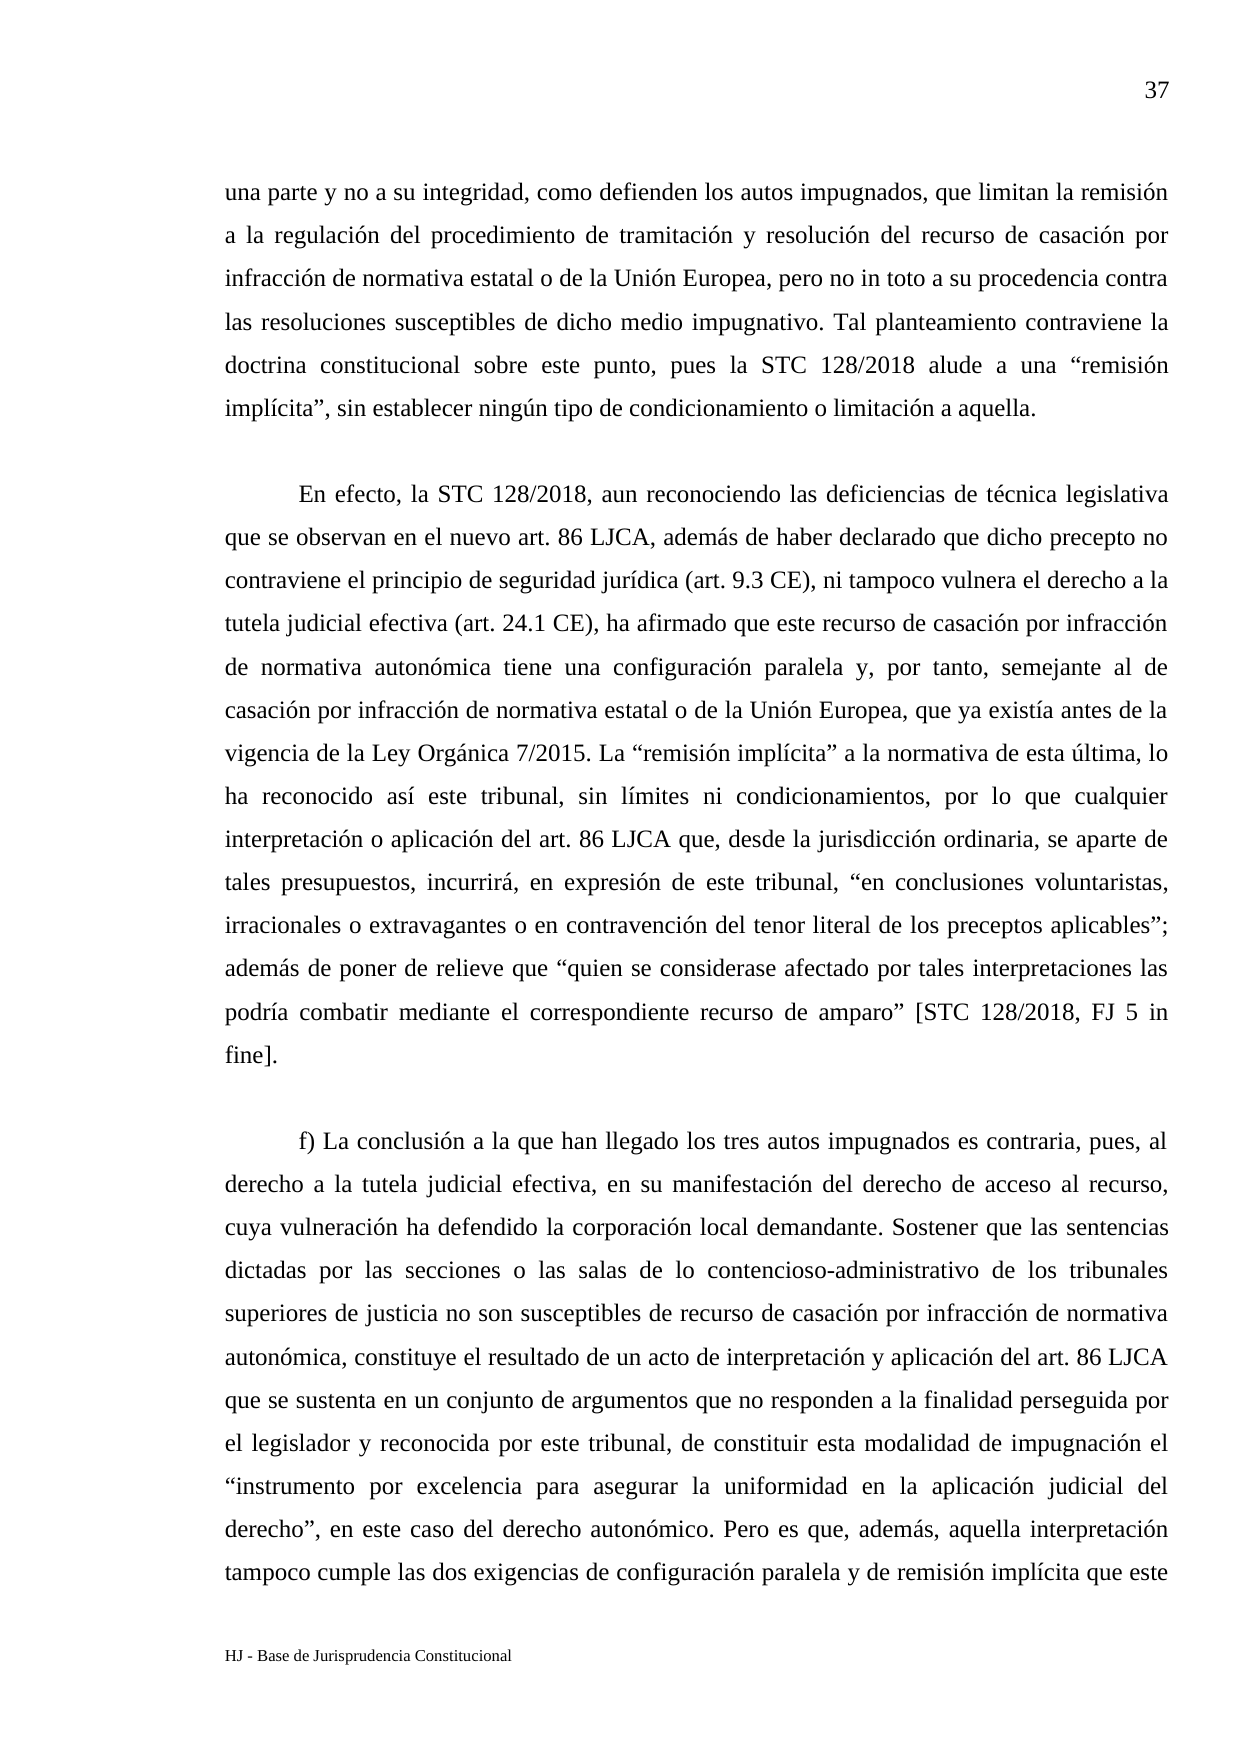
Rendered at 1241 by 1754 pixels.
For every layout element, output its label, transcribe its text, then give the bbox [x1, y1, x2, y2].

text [224, 1126, 1169, 1586]
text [224, 177, 1169, 422]
text En efecto, la STC 128/2018, aun reconociendo las deficiencias de técnica legislativa que se observan en el nuevo art. 86 LJCA, además de haber declarado que dicho precepto no contraviene el principio de seguridad jurídica (art. 9.3 CE), ni tampoco vulnera el derecho a la tutela judicial efectiva (art. 24.1 CE), ha afirmado que este recurso de casación por infracción de normativa autonómica tiene una configuración paralela y, por tanto, semejante al de casación por infracción de normativa estatal o de la Unión Europea, que ya existía antes de la vigencia de la Ley Orgánica 7/2015. La “remisión implícita” a la normativa de esta última, lo ha reconocido así este tribunal, sin límites ni condicionamientos, por lo que cualquier interpretación o aplicación del art. 86 LJCA que, desde la jurisdicción ordinaria, se aparte de tales presupuestos, incurrirá, en expresión de este tribunal, “en conclusiones voluntaristas, irracionales o extravagantes o en contravención del tenor literal de los preceptos aplicables”; además de poner de relieve que “quien se considerase afectado por tales interpretaciones las podría combatir mediante el correspondiente recurso de amparo” [STC 128/2018, FJ 5 in fine]. [224, 479, 1169, 1068]
